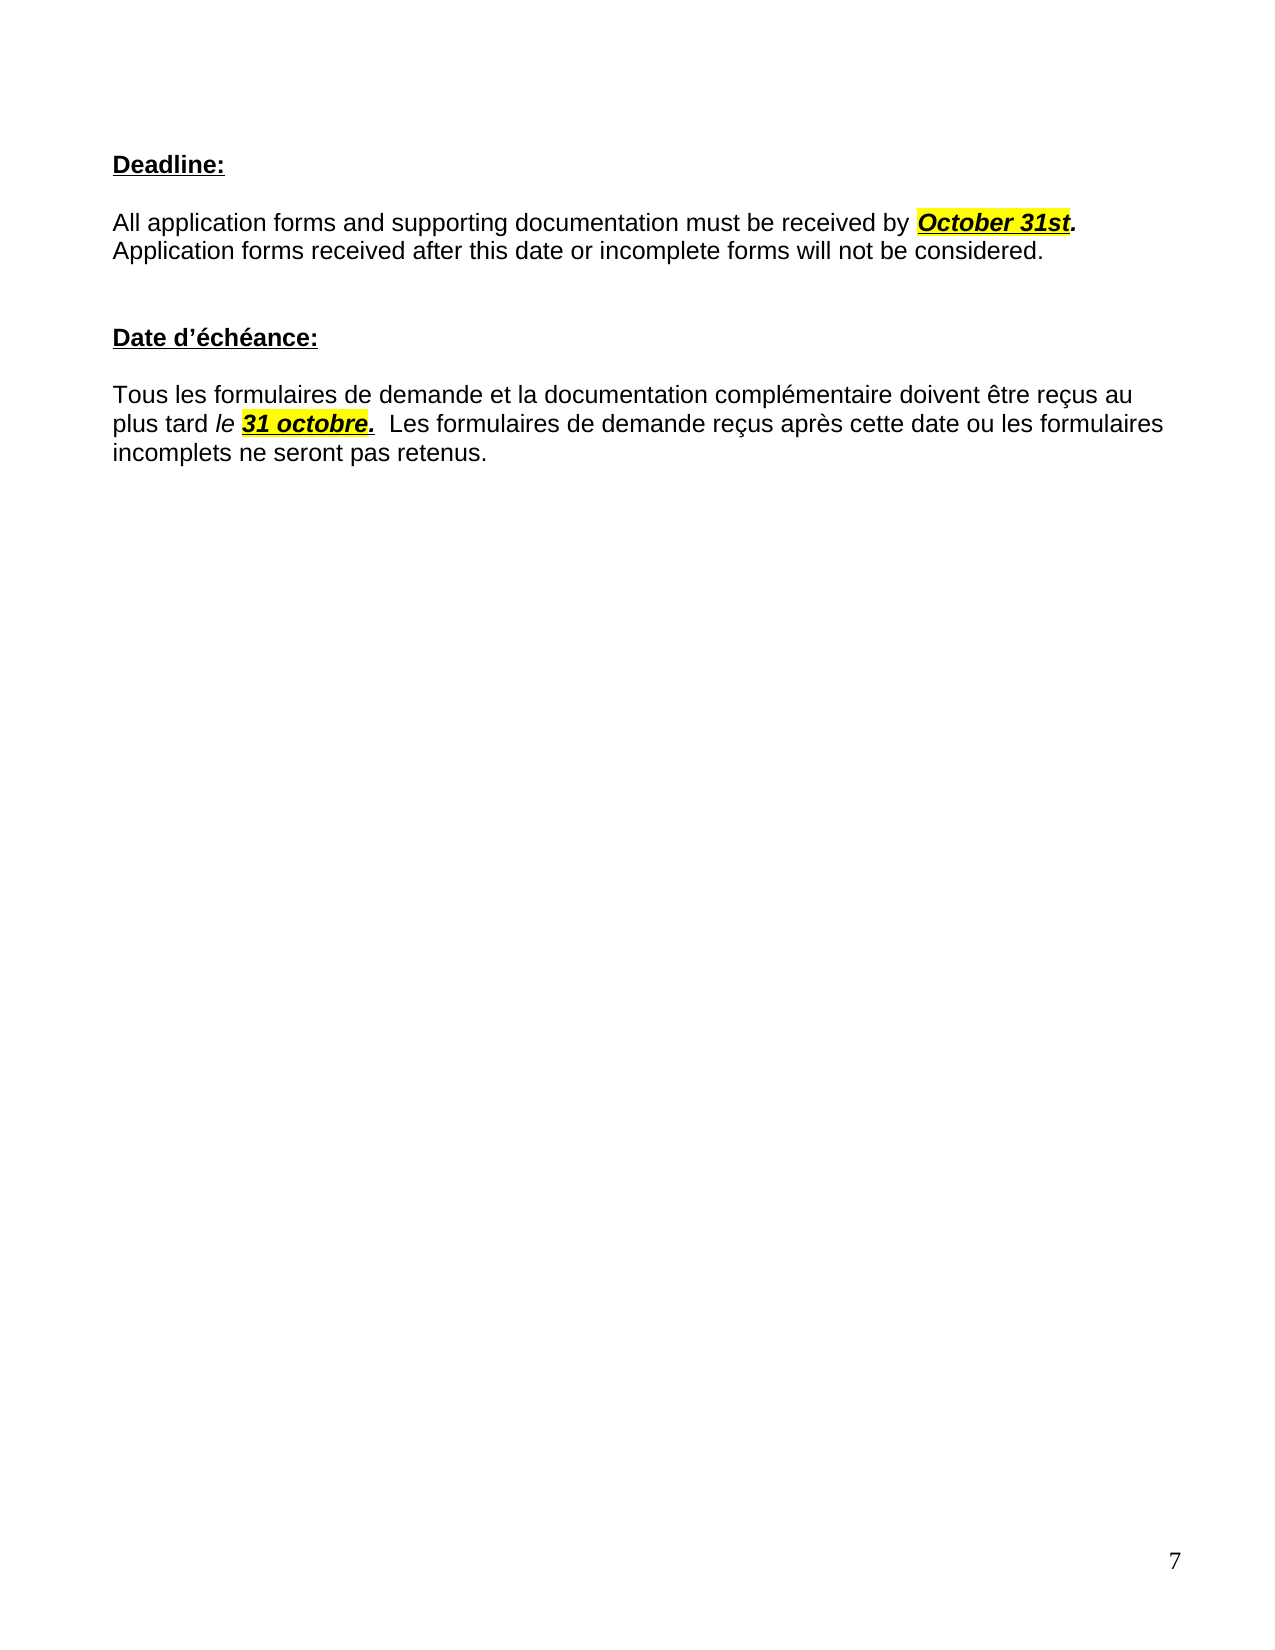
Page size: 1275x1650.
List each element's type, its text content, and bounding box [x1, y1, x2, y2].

text All application forms and supporting documentation must be received by October 31st. Application forms received after this date or incomplete forms will not be considered. [112, 207, 1181, 265]
text Date d’échéance: [112, 322, 1181, 351]
text Tous les formulaires de demande et la documentation complémentaire doivent être reçus au plus tard le 31 octobre. Les formulaires de demande reçus après cette date ou les formulaires incomplets ne seront pas retenus. [112, 380, 1181, 466]
text Deadline: [112, 150, 1181, 179]
